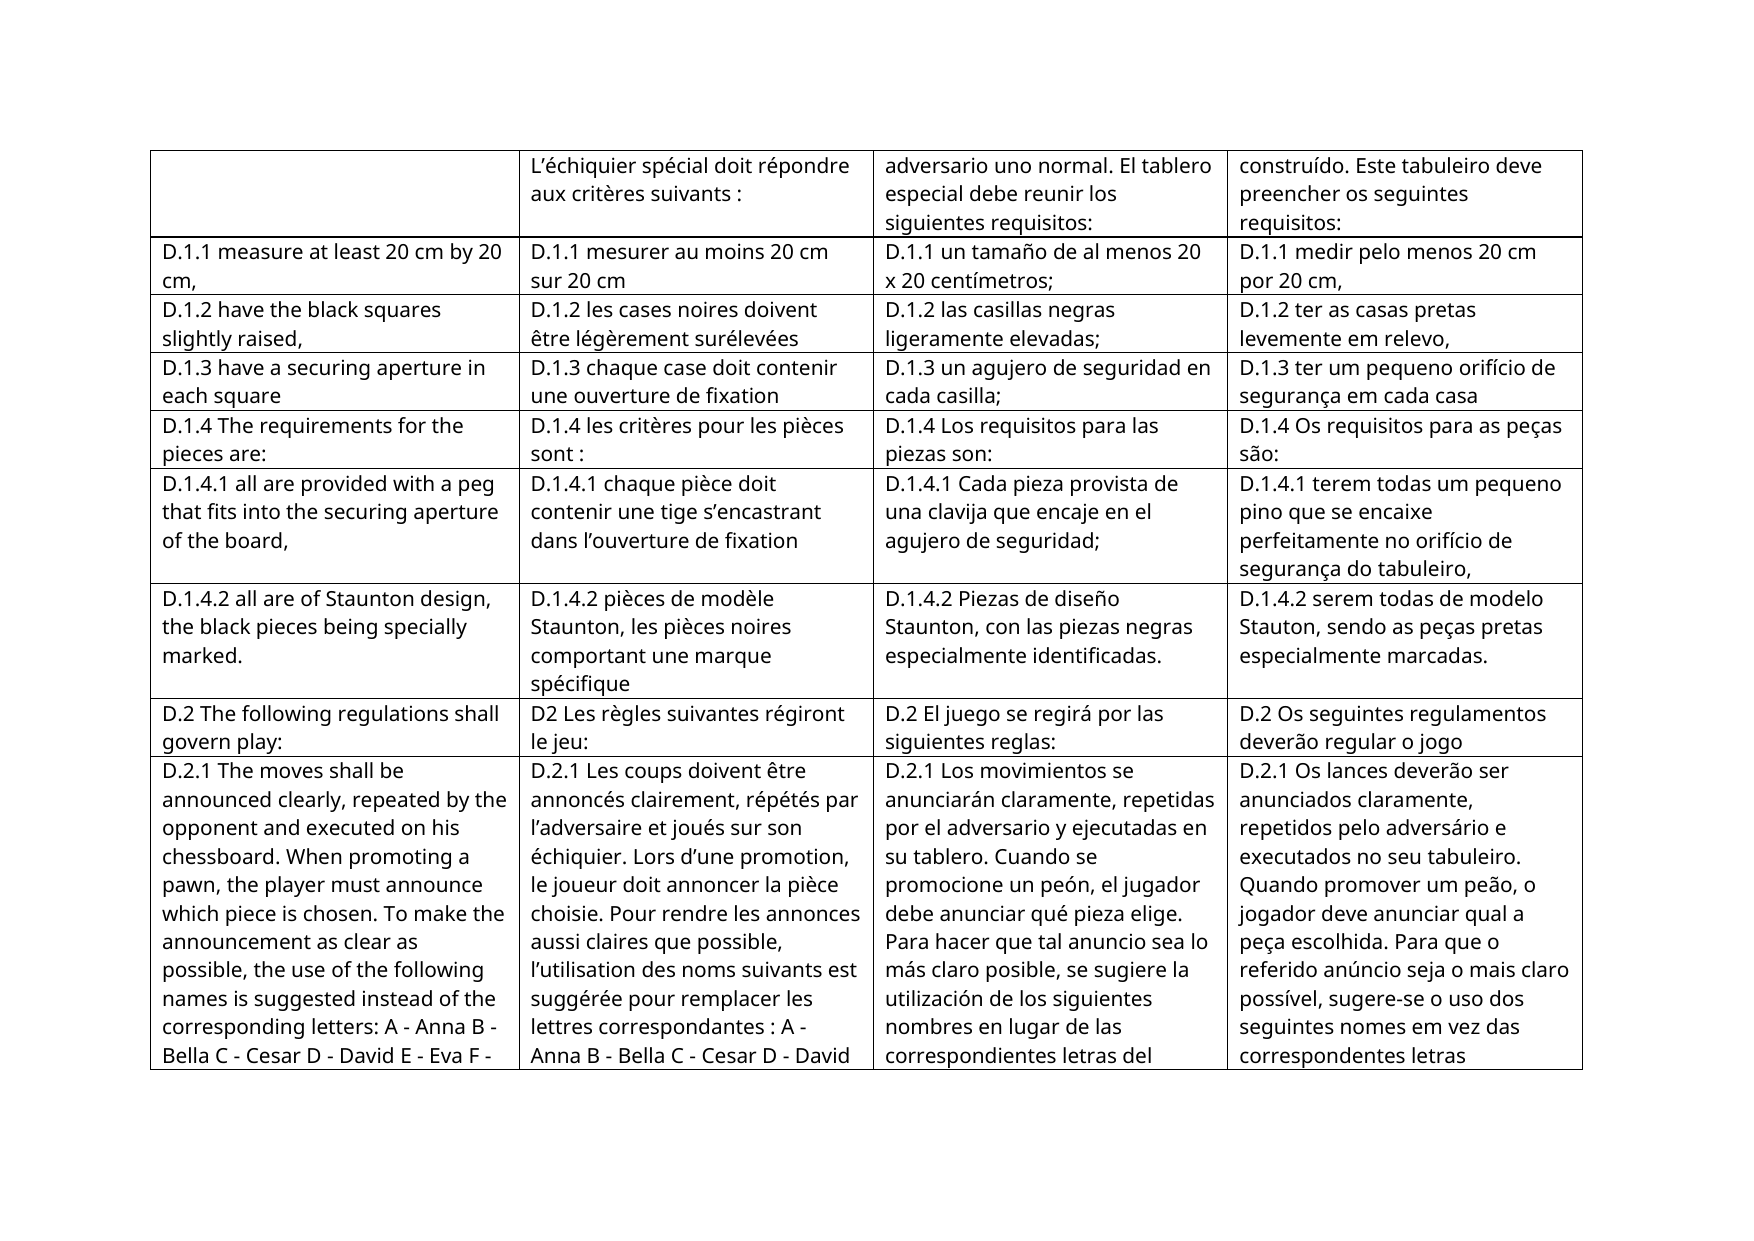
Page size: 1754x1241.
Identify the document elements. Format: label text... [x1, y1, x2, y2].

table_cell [520, 151, 873, 236]
table_cell D.1.4 Os requisitos para as peças são: [1228, 411, 1582, 468]
table_cell D.1.4 The requirements for the pieces are: [151, 411, 519, 468]
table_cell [151, 757, 519, 1069]
table_cell D.1.3 ter um pequeno orifício de segurança em cada casa [1228, 353, 1582, 410]
table_cell D.1.2 las casillas negras ligeramente elevadas; [874, 295, 1227, 352]
table_cell D.1.4.2 serem todas de modelo Stauton, sendo as peças pretas especialmente marcadas. [1228, 584, 1582, 698]
table_cell D.1.1 medir pelo menos 20 cm por 20 cm, [1228, 238, 1582, 294]
table_cell D.1.2 les cases noires doivent être légèrement surélevées [520, 295, 873, 352]
table_cell D.1.3 un agujero de seguridad en cada casilla; [874, 353, 1227, 410]
table_cell D.2 El juego se regirá por las siguientes reglas: [874, 699, 1227, 756]
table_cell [1228, 757, 1582, 1069]
table_cell D.1.3 have a securing aperture in each square [151, 353, 519, 410]
table_cell D.1.4.1 terem todas um pequeno pino que se encaixe perfeitamente no orifício de segurança do tabuleiro, [1228, 469, 1582, 583]
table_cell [874, 757, 1227, 1069]
table_cell D.1.4 les critères pour les pièces sont : [520, 411, 873, 468]
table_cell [874, 151, 1227, 236]
table_cell D.1.4.1 chaque pièce doit contenir une tige s’encastrant dans l’ouverture de fixation [520, 469, 873, 583]
table_cell D.2 The following regulations shall govern play: [151, 699, 519, 756]
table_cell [1228, 151, 1582, 236]
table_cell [520, 757, 873, 1069]
table_cell D.1.4.2 all are of Staunton design, the black pieces being specially marked. [151, 584, 519, 698]
table_cell D.1.4.2 Piezas de diseño Staunton, con las piezas negras especialmente identificadas. [874, 584, 1227, 698]
table_cell D.1.3 chaque case doit contenir une ouverture de fixation [520, 353, 873, 410]
table_cell D.1.1 un tamaño de al menos 20 x 20 centímetros; [874, 238, 1227, 294]
table_cell D.1.1 measure at least 20 cm by 20 cm, [151, 238, 519, 294]
table_cell D.1.4 Los requisitos para las piezas son: [874, 411, 1227, 468]
table_cell D.1.1 mesurer au moins 20 cm sur 20 cm [520, 238, 873, 294]
table_cell D2 Les règles suivantes régiront le jeu: [520, 699, 873, 756]
table_cell D.1.4.1 Cada pieza provista de una clavija que encaje en el agujero de seguridad; [874, 469, 1227, 583]
table_cell D.1.2 have the black squares slightly raised, [151, 295, 519, 352]
table_cell D.1.2 ter as casas pretas levemente em relevo, [1228, 295, 1582, 352]
table_cell D.1.4.1 all are provided with a peg that fits into the securing aperture of the board, [151, 469, 519, 583]
table_cell D.2 Os seguintes regulamentos deverão regular o jogo [1228, 699, 1582, 756]
table_cell D.1.4.2 pièces de modèle Staunton, les pièces noires comportant une marque spécifique [520, 584, 873, 698]
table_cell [151, 151, 519, 236]
